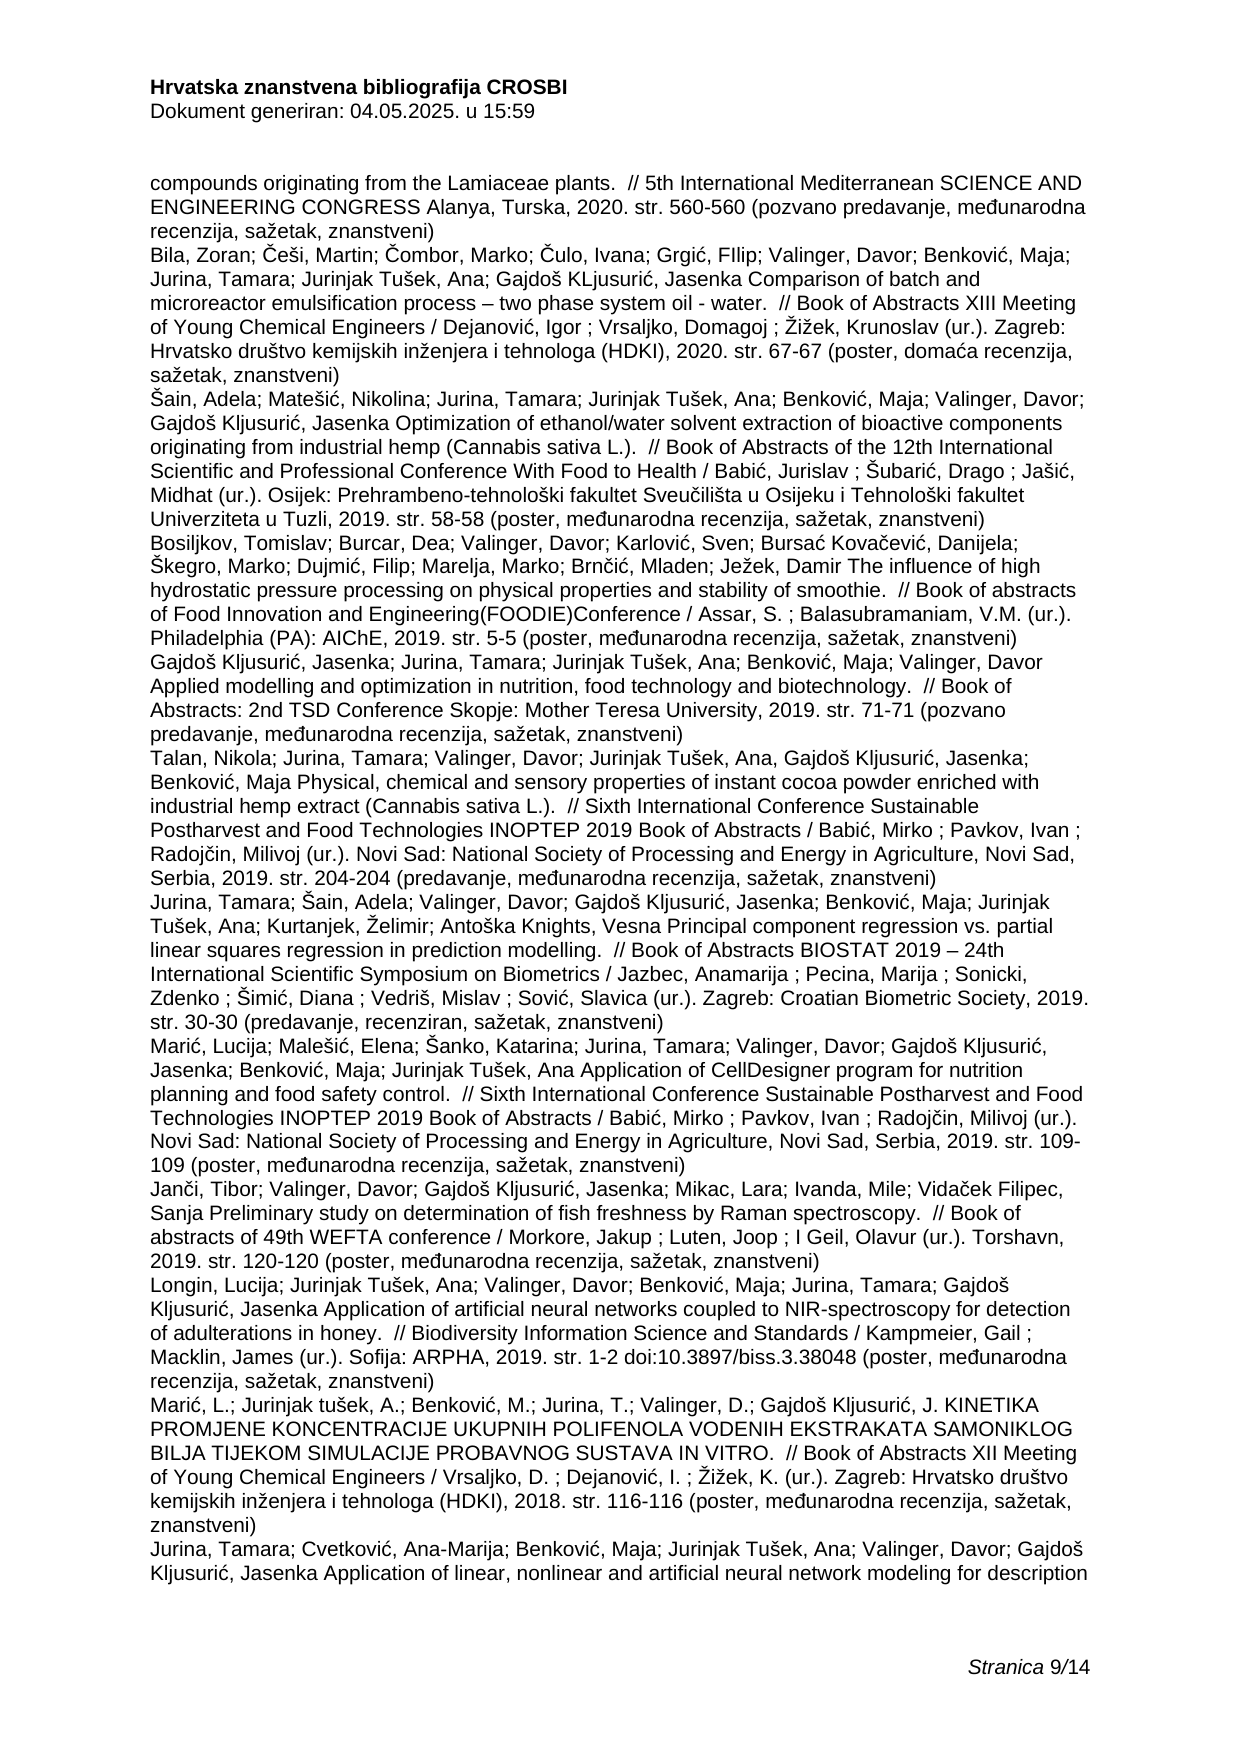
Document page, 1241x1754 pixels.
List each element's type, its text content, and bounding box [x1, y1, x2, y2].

text Talan, Nikola; Jurina, Tamara; Valinger, Davor; Jurinjak Tušek, Ana, Gajdoš Kljusurić, Jasenka; Benković, Maja [150, 746, 1090, 890]
text Bila, Zoran; Češi, Martin; Čombor, Marko; Čulo, Ivana; Grgić, FIlip; Valinger, Davor; Benković, Maja; Jurina, Tamara; Jurinjak Tušek, Ana; Gajdoš KLjusurić, Jasenka [150, 243, 1090, 387]
text Janči, Tibor; Valinger, Davor; Gajdoš Kljusurić, Jasenka; Mikac, Lara; Ivanda, Mile; Vidaček Filipec, Sanja [150, 1177, 1090, 1273]
text Jurina, Tamara; Šain, Adela; Valinger, Davor; Gajdoš Kljusurić, Jasenka; Benković, Maja; Jurinjak Tušek, Ana; Kurtanjek, Želimir; Antoška Knights, Vesna [150, 890, 1090, 1033]
text Šain, Adela; Matešić, Nikolina; Jurina, Tamara; Jurinjak Tušek, Ana; Benković, Maja; Valinger, Davor; Gajdoš Kljusurić, Jasenka [150, 387, 1090, 530]
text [150, 171, 1090, 243]
text Longin, Lucija; Jurinjak Tušek, Ana; Valinger, Davor; Benković, Maja; Jurina, Tamara; Gajdoš Kljusurić, Jasenka [150, 1273, 1090, 1393]
text Marić, L.; Jurinjak tušek, A.; Benković, M.; Jurina, T.; Valinger, D.; Gajdoš Kljusurić, J. [150, 1393, 1090, 1537]
text Bosiljkov, Tomislav; Burcar, Dea; Valinger, Davor; Karlović, Sven; Bursać Kovačević, Danijela; Škegro, Marko; Dujmić, Filip; Marelja, Marko; Brnčić, Mladen; Ježek, Damir [150, 530, 1090, 650]
text Gajdoš Kljusurić, Jasenka; Jurina, Tamara; Jurinjak Tušek, Ana; Benković, Maja; Valinger, Davor [150, 650, 1090, 746]
text Marić, Lucija; Malešić, Elena; Šanko, Katarina; Jurina, Tamara; Valinger, Davor; Gajdoš Kljusurić, Jasenka; Benković, Maja; Jurinjak Tušek, Ana [150, 1033, 1090, 1177]
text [150, 1537, 1090, 1584]
